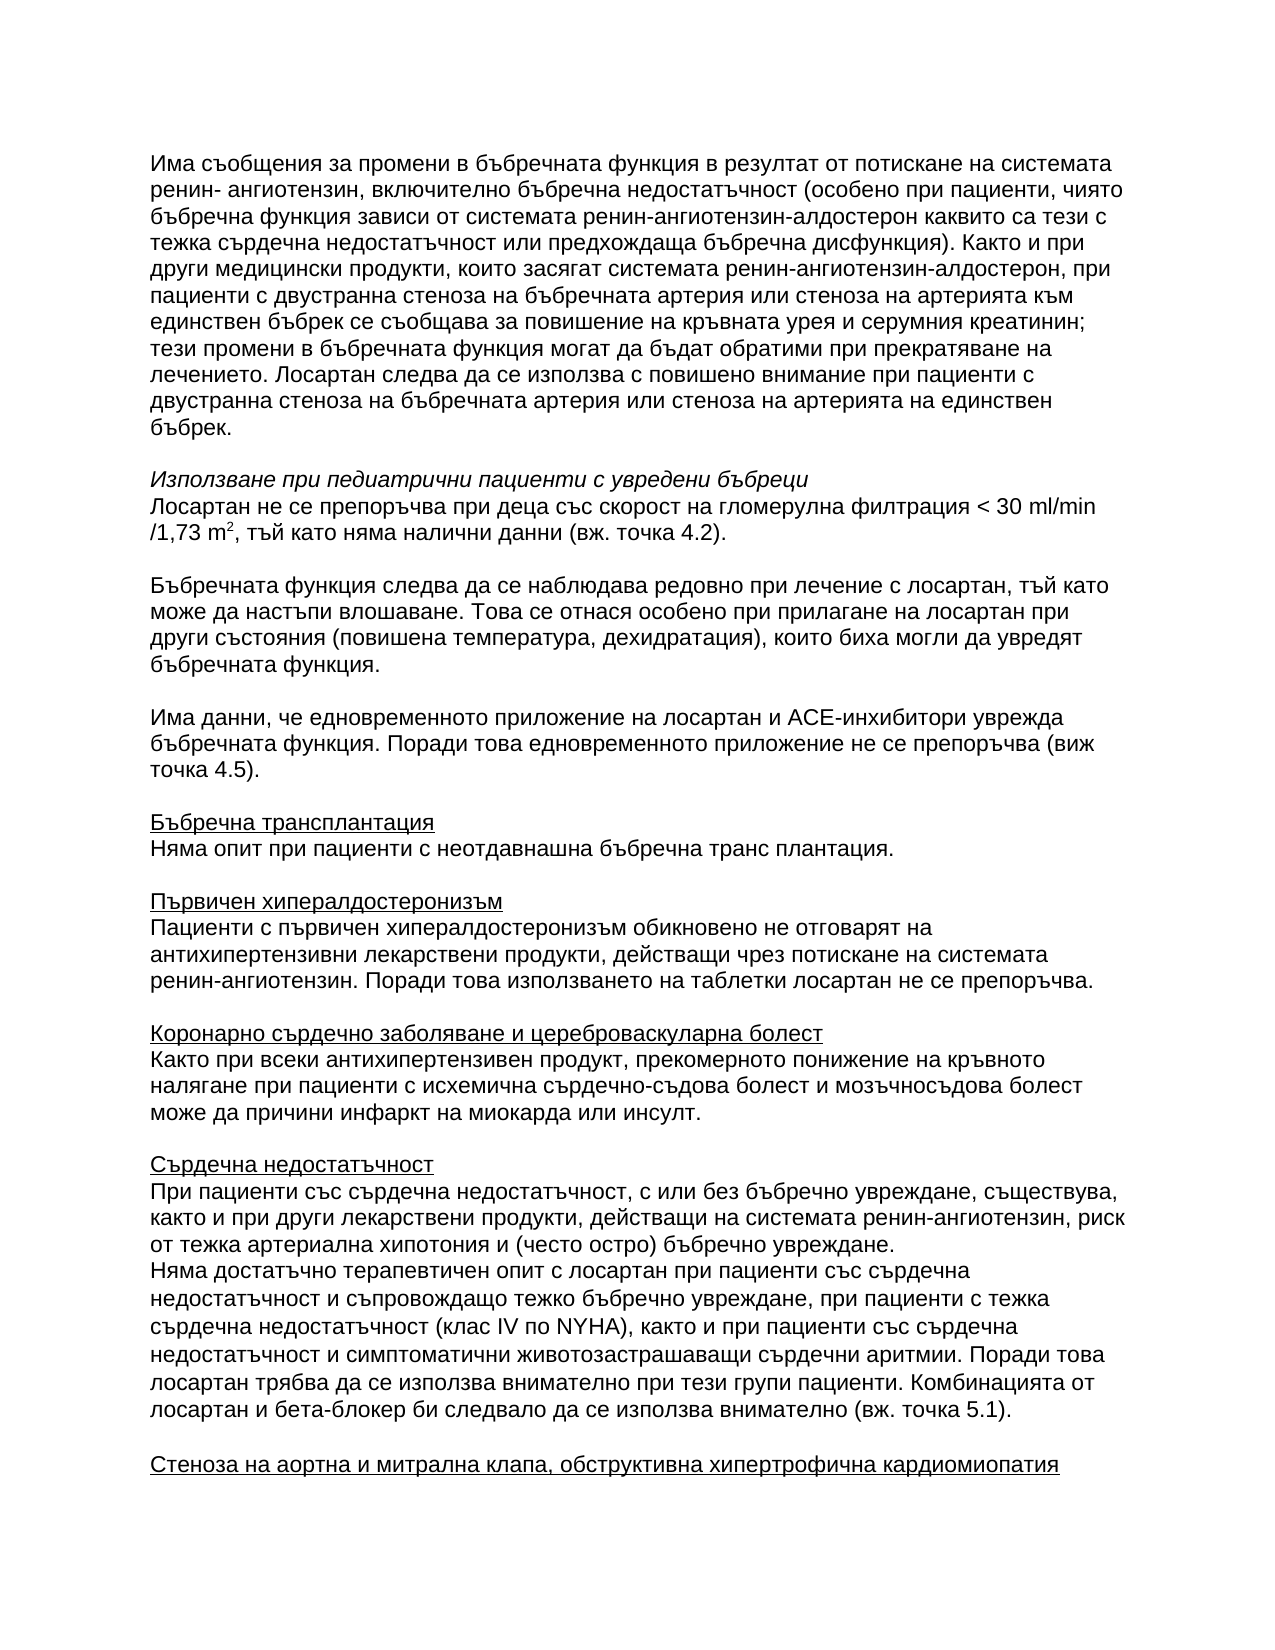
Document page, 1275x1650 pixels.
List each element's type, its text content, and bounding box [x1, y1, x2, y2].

text Бъбречна трансплантация [150, 809, 1125, 835]
text Има данни, че едновременното приложение на лосартан и АСЕ-инхибитори уврежда бъбречната функция. Поради това едновременното приложение не се препоръчва (виж точка 4.5). [150, 703, 1125, 782]
text Коронарно сърдечно заболяване и цереброваскуларна болест [150, 1020, 1125, 1046]
text Лосартан не се препоръчва при деца със скорост на гломерулна филтрация < 30 ml/min /1,73 m2, тъй като няма налични данни (вж. точка 4.2). [150, 493, 1125, 545]
text Бъбречната функция следва да се наблюдава редовно при лечение с лосартан, тъй като може да настъпи влошаване. Това се отнася особено при прилагане на лосартан при други състояния (повишена температура, дехидратация), които биха могли да увредят бъбречната функция. [150, 572, 1125, 677]
text Пациенти с първичен хипералдостеронизъм обикновено не отговарят на антихипертензивни лекарствени продукти, действащи чрез потискане на системата ренин-ангиотензин. Поради това използването на таблетки лосартан не се препоръчва. [150, 914, 1125, 993]
text Сърдечна недостатъчност [150, 1151, 1125, 1178]
text Използване при педиатрични пациенти с увредени бъбреци [150, 466, 1125, 493]
text Както при всеки антихипертензивен продукт, прекомерното понижение на кръвното налягане при пациенти с исхемична сърдечно-съдова болест и мозъчносъдова болест може да причини инфаркт на миокарда или инсулт. [150, 1046, 1125, 1125]
text Първичен хипералдостеронизъм [150, 888, 1125, 914]
text При пациенти със сърдечна недостатъчност, с или без бъбречно увреждане, съществува, както и при други лекарствени продукти, действащи на системата ренин-ангиотензин, риск от тежка артериална хипотония и (често остро) бъбречно увреждане. [150, 1178, 1125, 1257]
text Има съобщения за промени в бъбречната функция в резултат от потискане на системата ренин- ангиотензин, включително бъбречна недостатъчност (особено при пациенти, чиято бъбречна функция зависи от системата ренин-ангиотензин-алдостерон каквито са тези с тежка сърдечна недостатъчност или предхождаща бъбречна дисфункция). Както и при други медицински продукти, които засягат системата ренин-ангиотензин-алдостерон, при пациенти с двустранна стеноза на бъбречната артерия или стеноза на артерията към единствен бъбрек се съобщава за повишение на кръвната урея и серумния креатинин; тези промени в бъбречната функция могат да бъдат обратими при прекратяване на лечението. Лосартан следва да се използва с повишено внимание при пациенти с двустранна стеноза на бъбречната артерия или стеноза на артерията на единствен бъбрек. [150, 150, 1125, 440]
text Няма достатъчно терапевтичен опит с лосартан при пациенти със сърдечна недостатъчност и съпровождащо тежко бъбречно увреждане, при пациенти с тежка сърдечна недостатъчност (клас IV по NYHA), както и при пациенти със сърдечна недостатъчност и симптоматични животозастрашаващи сърдечни аритмии. Поради това лосартан трябва да се използва внимателно при тези групи пациенти. Комбинацията от лосартан и бета-блокер би следвало да се използва внимателно (вж. точка 5.1). [150, 1257, 1125, 1423]
text Няма опит при пациенти с неотдавнашна бъбречна транс плантация. [150, 835, 1125, 862]
text Стеноза на аортна и митрална клапа, обструктивна хипертрофична кардиомиопатия [150, 1451, 1125, 1477]
